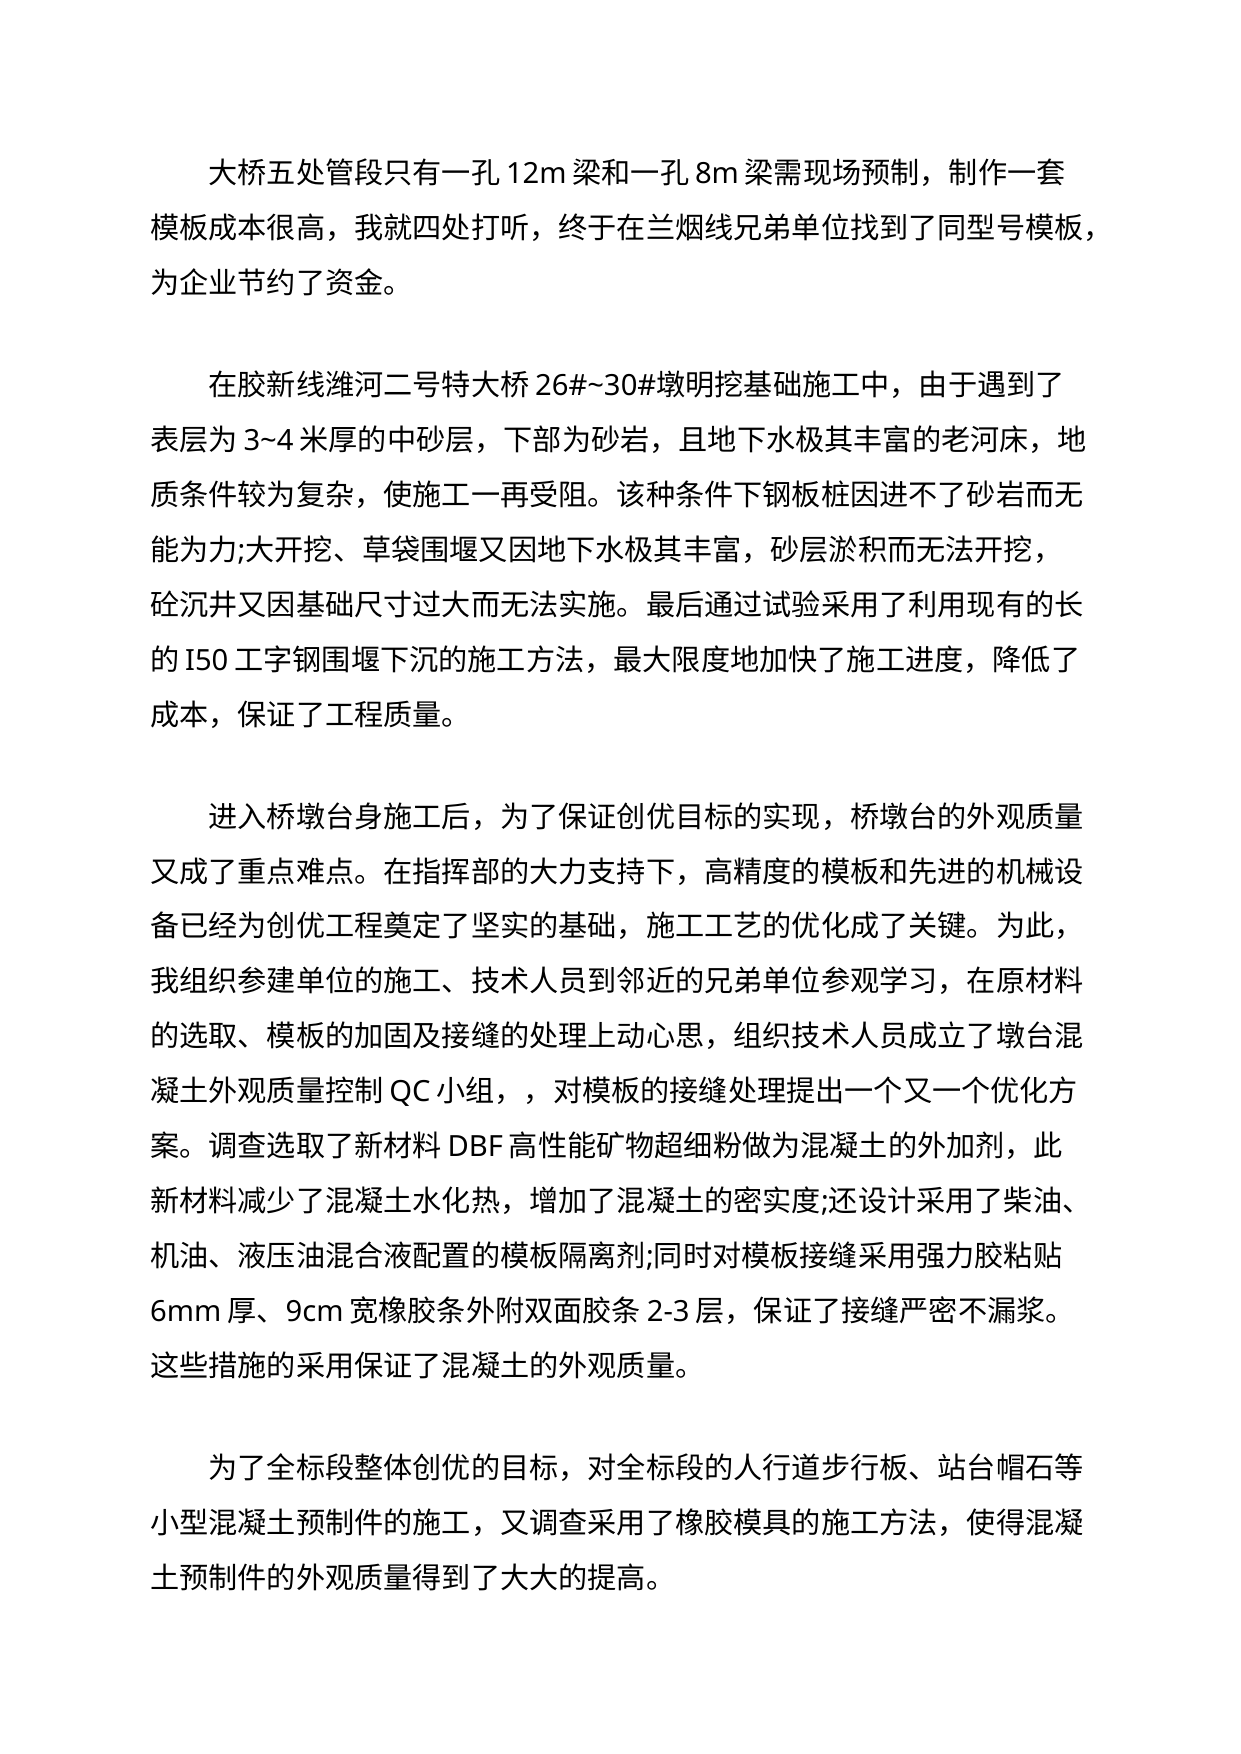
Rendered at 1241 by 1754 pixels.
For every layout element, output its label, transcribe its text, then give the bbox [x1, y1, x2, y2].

text 进入桥墩台身施工后，为了保证创优目标的实现，桥墩台的外观质量又成了重点难点。在指挥部的大力支持下，高精度的模板和先进的机械设备已经为创优工程奠定了坚实的基础，施工工艺的优化成了关键。为此，我组织参建单位的施工、技术人员到邻近的兄弟单位参观学习，在原材料的选取、模板的加固及接缝的处理上动心思，组织技术人员成立了墩台混凝土外观质量控制QC小组，，对模板的接缝处理提出一个又一个优化方案。调查选取了新材料DBF高性能矿物超细粉做为混凝土的外加剂，此新材料减少了混凝土水化热，增加了混凝土的密实度;还设计采用了柴油、机油、液压油混合液配置的模板隔离剂;同时对模板接缝采用强力胶粘贴6mm厚、9cm宽橡胶条外附双面胶条2-3层，保证了接缝严密不漏浆。这些措施的采用保证了混凝土的外观质量。 [150, 793, 1090, 1385]
text 在胶新线潍河二号特大桥26#~30#墩明挖基础施工中，由于遇到了表层为3~4米厚的中砂层，下部为砂岩，且地下水极其丰富的老河床，地质条件较为复杂，使施工一再受阻。该种条件下钢板桩因进不了砂岩而无能为力;大开挖、草袋围堰又因地下水极其丰富，砂层淤积而无法开挖，砼沉井又因基础尺寸过大而无法实施。最后通过试验采用了利用现有的长的I50工字钢围堰下沉的施工方法，最大限度地加快了施工进度，降低了成本，保证了工程质量。 [150, 362, 1090, 734]
text 为了全标段整体创优的目标，对全标段的人行道步行板、站台帽石等小型混凝土预制件的施工，又调查采用了橡胶模具的施工方法，使得混凝土预制件的外观质量得到了大大的提高。 [150, 1444, 1090, 1597]
text 大桥五处管段只有一孔12m梁和一孔8m梁需现场预制，制作一套模板成本很高，我就四处打听，终于在兰烟线兄弟单位找到了同型号模板，为企业节约了资金。 [150, 150, 1090, 302]
